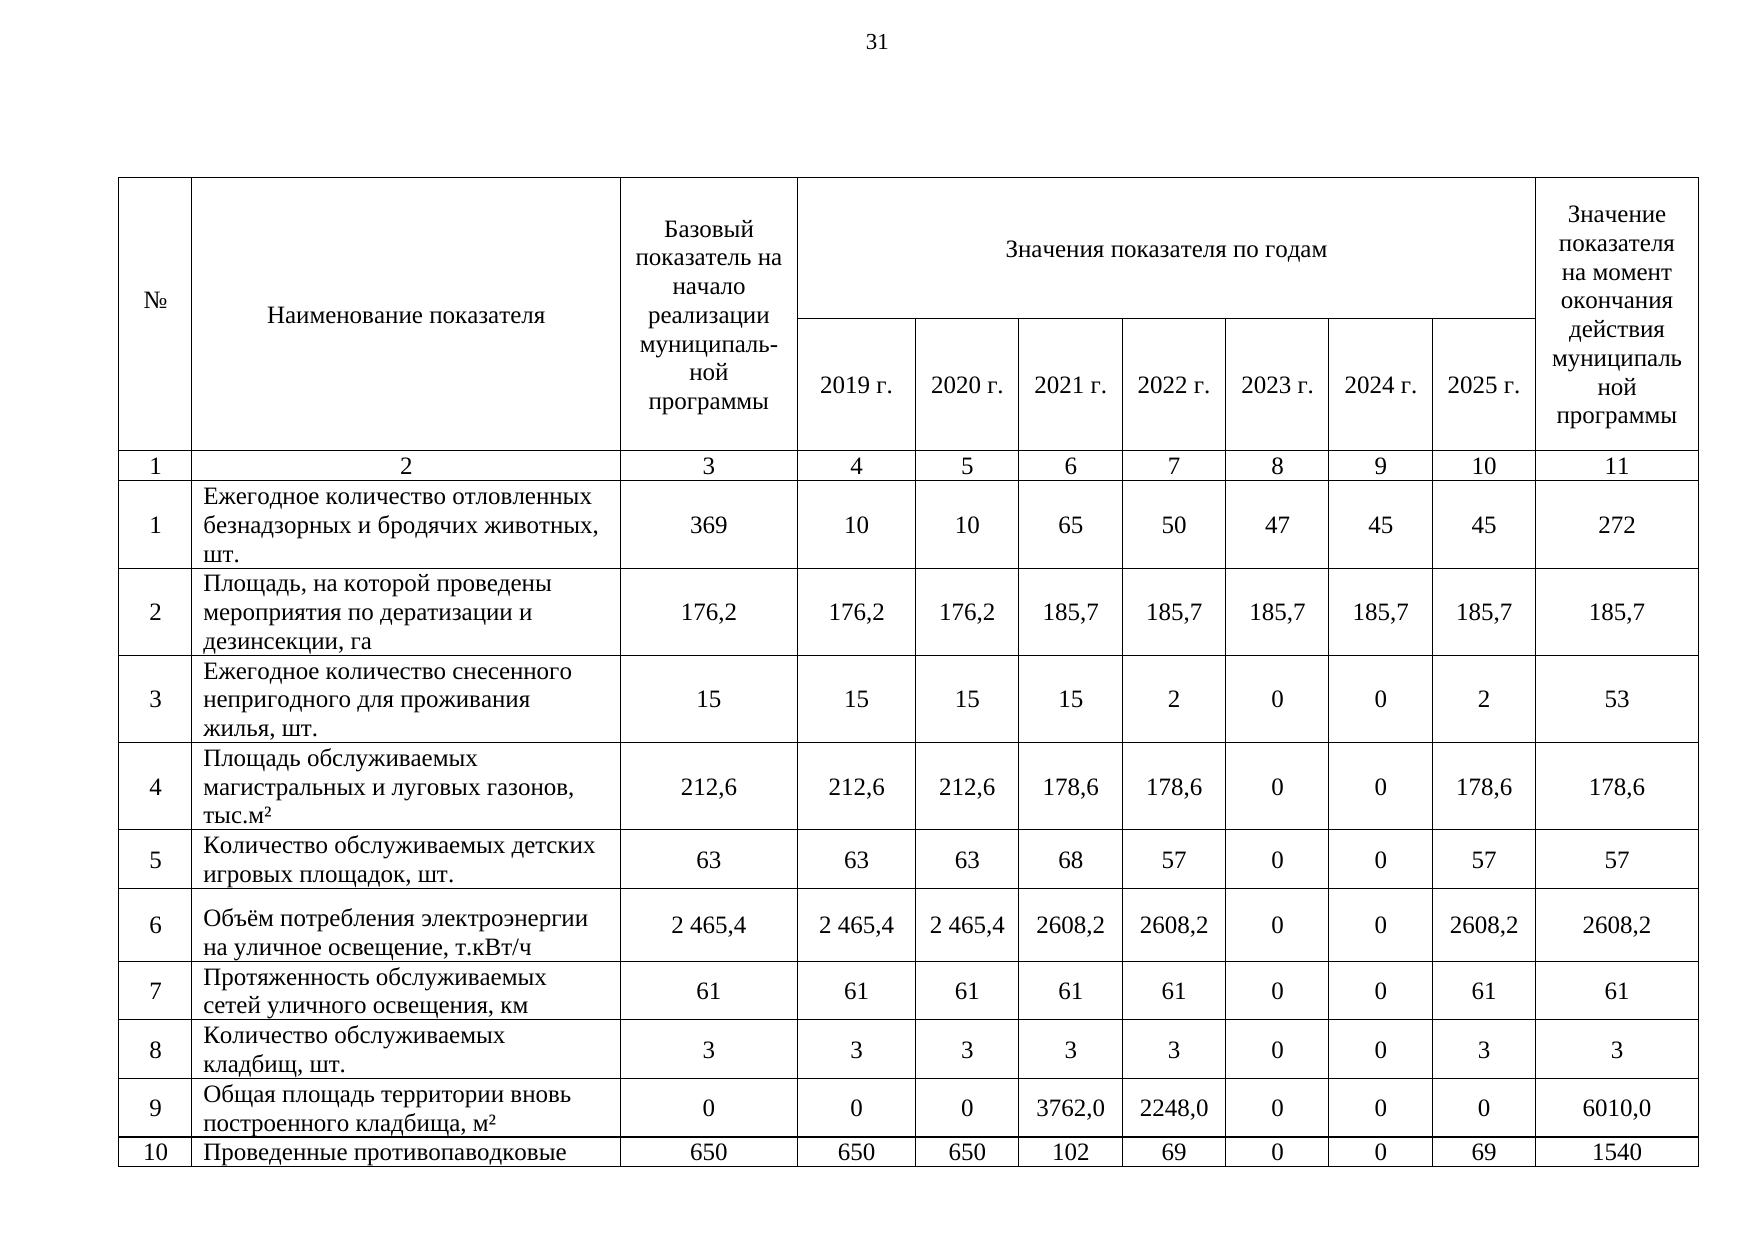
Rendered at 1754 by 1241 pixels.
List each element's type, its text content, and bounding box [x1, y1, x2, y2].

table_cell 9 [1329, 451, 1432, 480]
table_cell 0 [1329, 656, 1432, 742]
table_cell 61 [1433, 962, 1535, 1019]
table_cell 178,6 [1433, 743, 1535, 829]
table_cell 3762,0 [1019, 1079, 1122, 1136]
table_cell 7 [1123, 451, 1225, 480]
table_cell 212,6 [798, 743, 915, 829]
table_cell 4 [798, 451, 915, 480]
table_cell 2022 г. [1123, 319, 1225, 450]
table_cell 0 [1329, 1138, 1432, 1166]
table_cell Общая площадь территории вновь построенного кладбища, м² [192, 1079, 620, 1136]
table_cell 3 [1123, 1020, 1225, 1078]
table_cell 57 [1536, 830, 1698, 888]
table_cell 63 [621, 830, 797, 888]
table_header Значение показателя на момент окончания действия муниципальной программы [1536, 178, 1698, 450]
table_cell 650 [916, 1138, 1018, 1166]
table_cell 3 [621, 451, 797, 480]
table_cell 65 [1019, 481, 1122, 567]
table_cell 15 [1019, 656, 1122, 742]
table_cell 185,7 [1019, 569, 1122, 655]
table_cell 0 [798, 1079, 915, 1136]
table_cell 102 [1019, 1138, 1122, 1166]
table_cell 650 [621, 1138, 797, 1166]
table_cell 3 [621, 1020, 797, 1078]
table_cell 178,6 [1536, 743, 1698, 829]
table_cell 212,6 [621, 743, 797, 829]
table_cell 4 [119, 743, 191, 829]
table_cell 2608,2 [1123, 889, 1225, 961]
table_cell 10 [798, 481, 915, 567]
table_cell 2 [192, 451, 620, 480]
table_cell 68 [1019, 830, 1122, 888]
table_cell 6 [119, 889, 191, 961]
table_cell 2 465,4 [798, 889, 915, 961]
table_cell 0 [1433, 1079, 1535, 1136]
table_cell 50 [1123, 481, 1225, 567]
table_cell 63 [916, 830, 1018, 888]
table_cell 0 [916, 1079, 1018, 1136]
table_cell 2608,2 [1019, 889, 1122, 961]
table_cell 15 [798, 656, 915, 742]
table_cell 61 [798, 962, 915, 1019]
table_cell 2 465,4 [621, 889, 797, 961]
table_cell 176,2 [916, 569, 1018, 655]
table_cell 61 [621, 962, 797, 1019]
table_cell 272 [1536, 481, 1698, 567]
table_cell 2024 г. [1329, 319, 1432, 450]
table_cell Ежегодное количество снесенного непригодного для проживания жилья, шт. [192, 656, 620, 742]
table_cell Площадь, на которой проведены мероприятия по дератизации и дезинсекции, га [192, 569, 620, 655]
table_cell 1 [119, 451, 191, 480]
table_cell 3 [1536, 1020, 1698, 1078]
table_cell 369 [621, 481, 797, 567]
table_cell Площадь обслуживаемых магистральных и луговых газонов, тыс.м² [192, 743, 620, 829]
table_cell 0 [1226, 1020, 1328, 1078]
table_cell 2019 г. [798, 319, 915, 450]
table_cell 57 [1433, 830, 1535, 888]
table_cell 9 [119, 1079, 191, 1136]
table_cell 185,7 [1226, 569, 1328, 655]
table_cell 53 [1536, 656, 1698, 742]
table_cell 185,7 [1536, 569, 1698, 655]
table_cell 0 [1226, 1138, 1328, 1166]
table_cell 8 [1226, 451, 1328, 480]
table_cell 5 [916, 451, 1018, 480]
table_cell 69 [1123, 1138, 1225, 1166]
table_cell 7 [119, 962, 191, 1019]
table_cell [192, 1138, 620, 1166]
table_cell 0 [1329, 962, 1432, 1019]
table_cell 0 [621, 1079, 797, 1136]
table_cell 2608,2 [1433, 889, 1535, 961]
table_cell 10 [119, 1138, 191, 1166]
table_cell 45 [1329, 481, 1432, 567]
table_cell 0 [1226, 656, 1328, 742]
table_cell 3 [916, 1020, 1018, 1078]
table_cell 2021 г. [1019, 319, 1122, 450]
table_header № [119, 178, 191, 450]
table_cell 61 [1536, 962, 1698, 1019]
table_header Значения показателя по годам [798, 178, 1535, 318]
table_cell 176,2 [798, 569, 915, 655]
table_cell 1540 [1536, 1138, 1698, 1166]
table_cell 2020 г. [916, 319, 1018, 450]
table_cell 1 [119, 481, 191, 567]
table_cell 176,2 [621, 569, 797, 655]
table_cell 5 [119, 830, 191, 888]
table_cell 0 [1329, 743, 1432, 829]
table_cell 3 [798, 1020, 915, 1078]
table_header Базовый показатель на начало реализации муниципаль-ной программы [621, 178, 797, 450]
table_cell 0 [1329, 830, 1432, 888]
table_cell 0 [1329, 889, 1432, 961]
table_cell 10 [1433, 451, 1535, 480]
table_cell 185,7 [1433, 569, 1535, 655]
table_cell 2025 г. [1433, 319, 1535, 450]
table_cell 61 [1123, 962, 1225, 1019]
table_cell 0 [1226, 889, 1328, 961]
table_cell 2 [1123, 656, 1225, 742]
table_cell 2 [119, 569, 191, 655]
table_cell 6 [1019, 451, 1122, 480]
table_cell Количество обслуживаемых кладбищ, шт. [192, 1020, 620, 1078]
table_cell 2248,0 [1123, 1079, 1225, 1136]
table_cell 0 [1226, 1079, 1328, 1136]
table_header Наименование показателя [192, 178, 620, 450]
table_cell Количество обслуживаемых детских игровых площадок, шт. [192, 830, 620, 888]
table_cell 0 [1329, 1079, 1432, 1136]
table_cell 2023 г. [1226, 319, 1328, 450]
table_cell 3 [1019, 1020, 1122, 1078]
table_cell 3 [1433, 1020, 1535, 1078]
table_cell 57 [1123, 830, 1225, 888]
table_cell 0 [1226, 962, 1328, 1019]
table_cell 61 [916, 962, 1018, 1019]
table_cell 650 [798, 1138, 915, 1166]
table_cell Протяженность обслуживаемых сетей уличного освещения, км [192, 962, 620, 1019]
table_cell 63 [798, 830, 915, 888]
table_cell Объём потребления электроэнергии на уличное освещение, т.кВт/ч [192, 889, 620, 961]
table_cell 47 [1226, 481, 1328, 567]
table_cell 0 [1226, 743, 1328, 829]
table_cell 185,7 [1329, 569, 1432, 655]
table_cell Ежегодное количество отловленных безнадзорных и бродячих животных, шт. [192, 481, 620, 567]
table_cell 69 [1433, 1138, 1535, 1166]
table_cell 15 [916, 656, 1018, 742]
table_cell 0 [1329, 1020, 1432, 1078]
table_cell 3 [119, 656, 191, 742]
table_cell 0 [1226, 830, 1328, 888]
table_cell 178,6 [1019, 743, 1122, 829]
table_cell 2608,2 [1536, 889, 1698, 961]
table_cell 2 [1433, 656, 1535, 742]
table_cell 178,6 [1123, 743, 1225, 829]
table_cell 6010,0 [1536, 1079, 1698, 1136]
table_cell 212,6 [916, 743, 1018, 829]
table_cell 61 [1019, 962, 1122, 1019]
table_cell 8 [119, 1020, 191, 1078]
table_cell 15 [621, 656, 797, 742]
table_cell 185,7 [1123, 569, 1225, 655]
table_cell 45 [1433, 481, 1535, 567]
table_cell 2 465,4 [916, 889, 1018, 961]
table_cell 11 [1536, 451, 1698, 480]
table_cell 10 [916, 481, 1018, 567]
